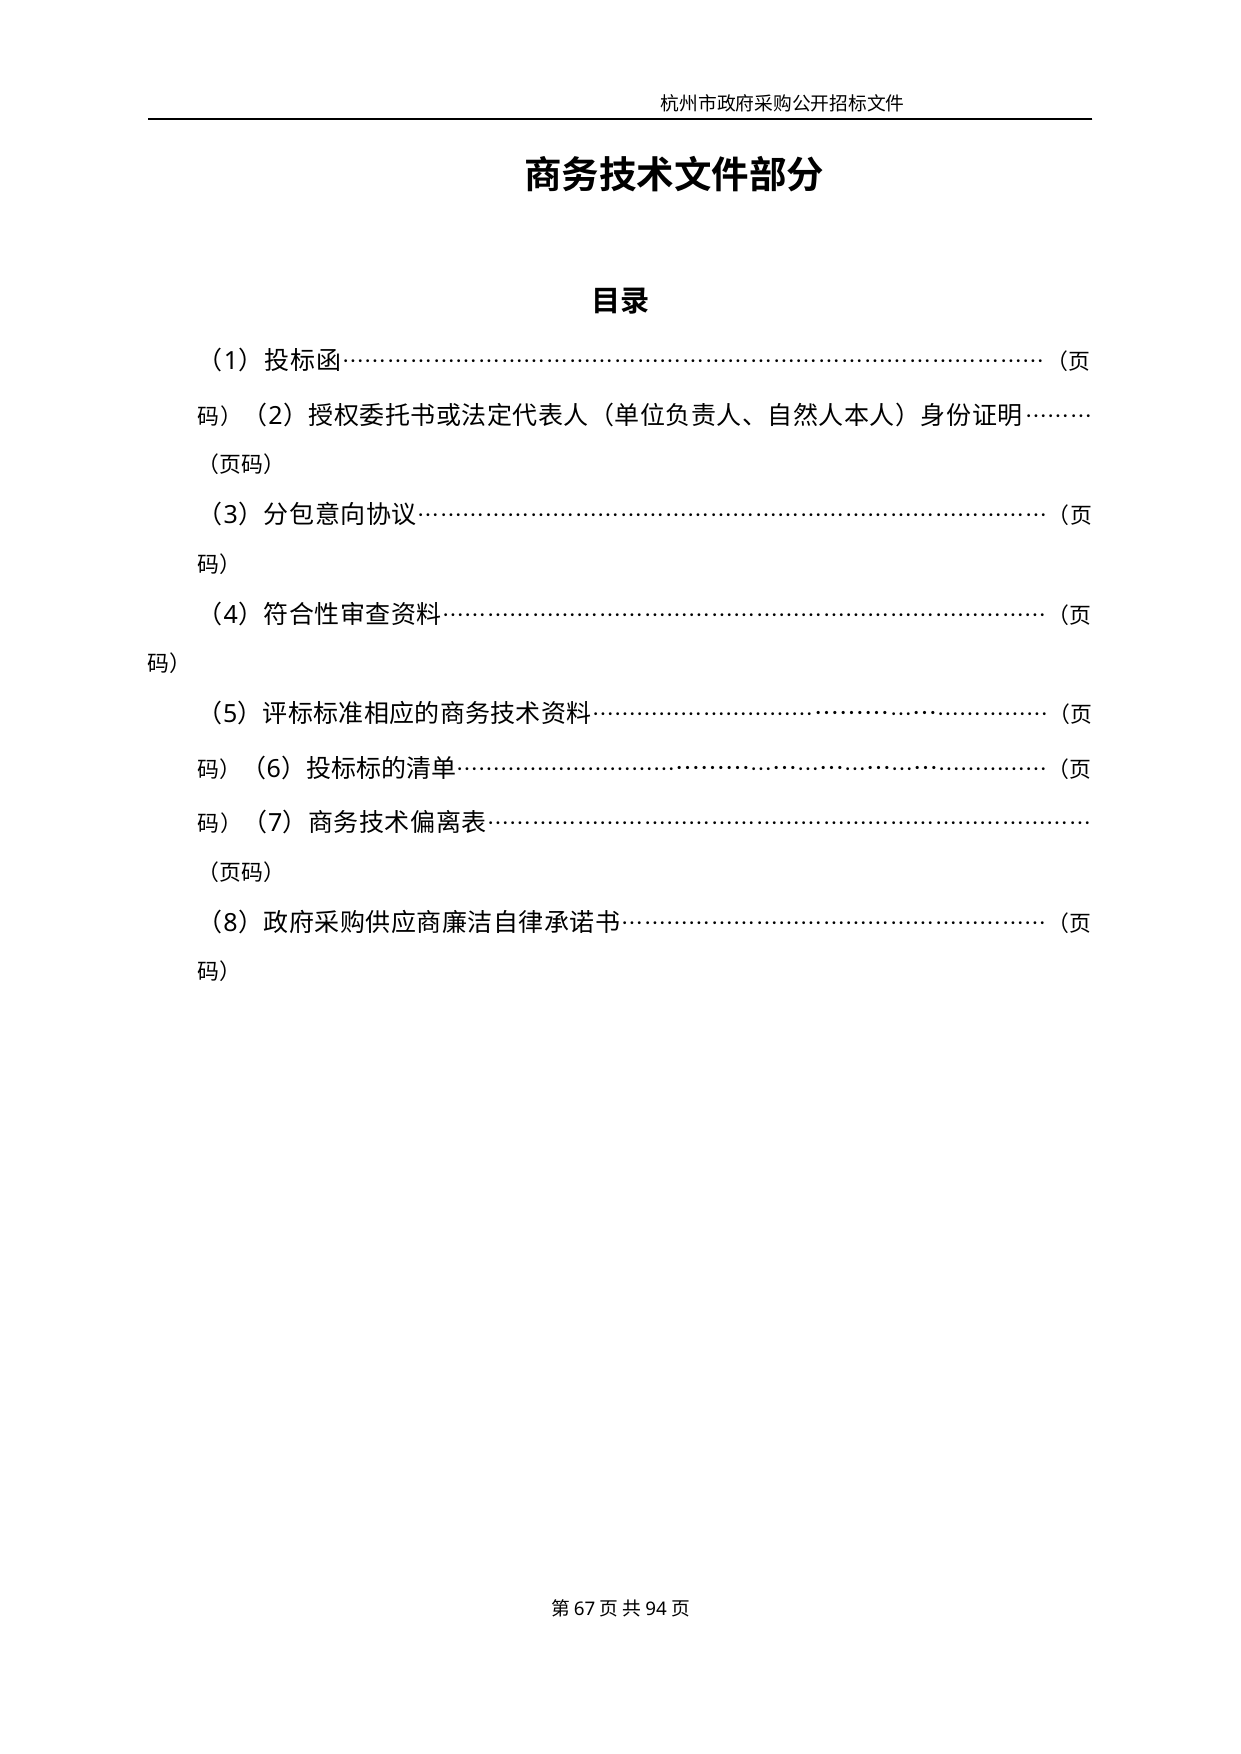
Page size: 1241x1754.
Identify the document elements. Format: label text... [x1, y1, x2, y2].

text （5）评标标准相应的商务技术资料……………………………………………………（页码）（6）投标标的清单……………………………………………………………………（页码）（7）商务技术偏离表………………………………………………………………………（页码） [198, 694, 1092, 886]
text （8）政府采购供应商廉洁自律承诺书…………………………………………………（页码） [198, 902, 1092, 986]
text （3）分包意向协议…………………………………………………………………………（页码） [198, 495, 1092, 578]
text （4）符合性审查资料………………………………………………………………………（页码） [148, 594, 1092, 678]
text 目录 [148, 277, 1092, 320]
text 商务技术文件部分 [148, 145, 1049, 199]
text （1）投标函…………………………………………………………………………………（页码）（2）授权委托书或法定代表人（单位负责人、自然人本人）身份证明………（页码） [198, 341, 1092, 479]
